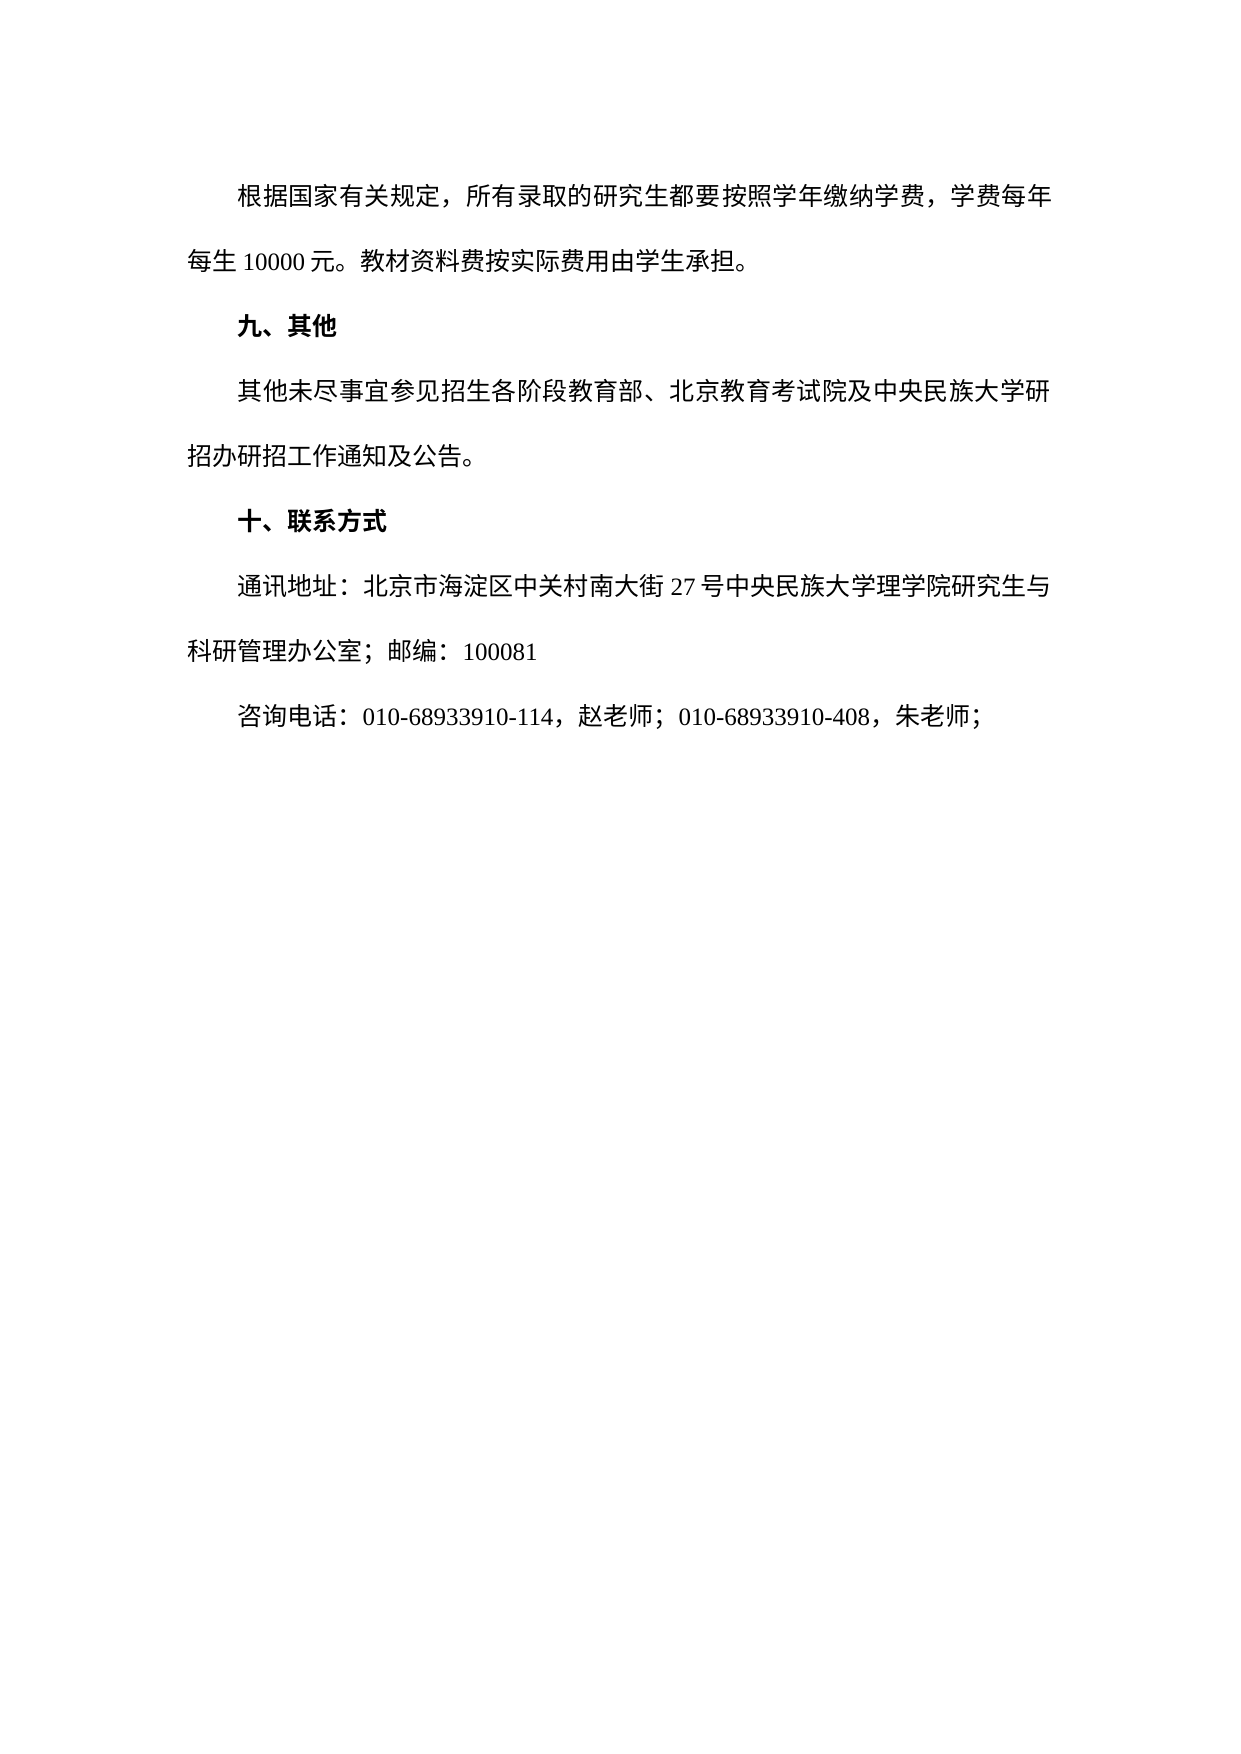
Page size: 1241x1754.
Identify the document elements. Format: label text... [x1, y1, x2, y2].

text 咨询电话：010-68933910-114，赵老师；010-68933910-408，朱老师； [187, 682, 1053, 747]
text 十、联系方式 [187, 487, 1053, 552]
text 九、其他 [187, 292, 1053, 357]
text 其他未尽事宜参见招生各阶段教育部、北京教育考试院及中央民族大学研招办研招工作通知及公告。 [187, 357, 1053, 487]
text 根据国家有关规定，所有录取的研究生都要按照学年缴纳学费，学费每年每生10000元。教材资料费按实际费用由学生承担。 [187, 162, 1053, 292]
text 通讯地址：北京市海淀区中关村南大街27号中央民族大学理学院研究生与科研管理办公室；邮编：100081 [187, 552, 1053, 682]
